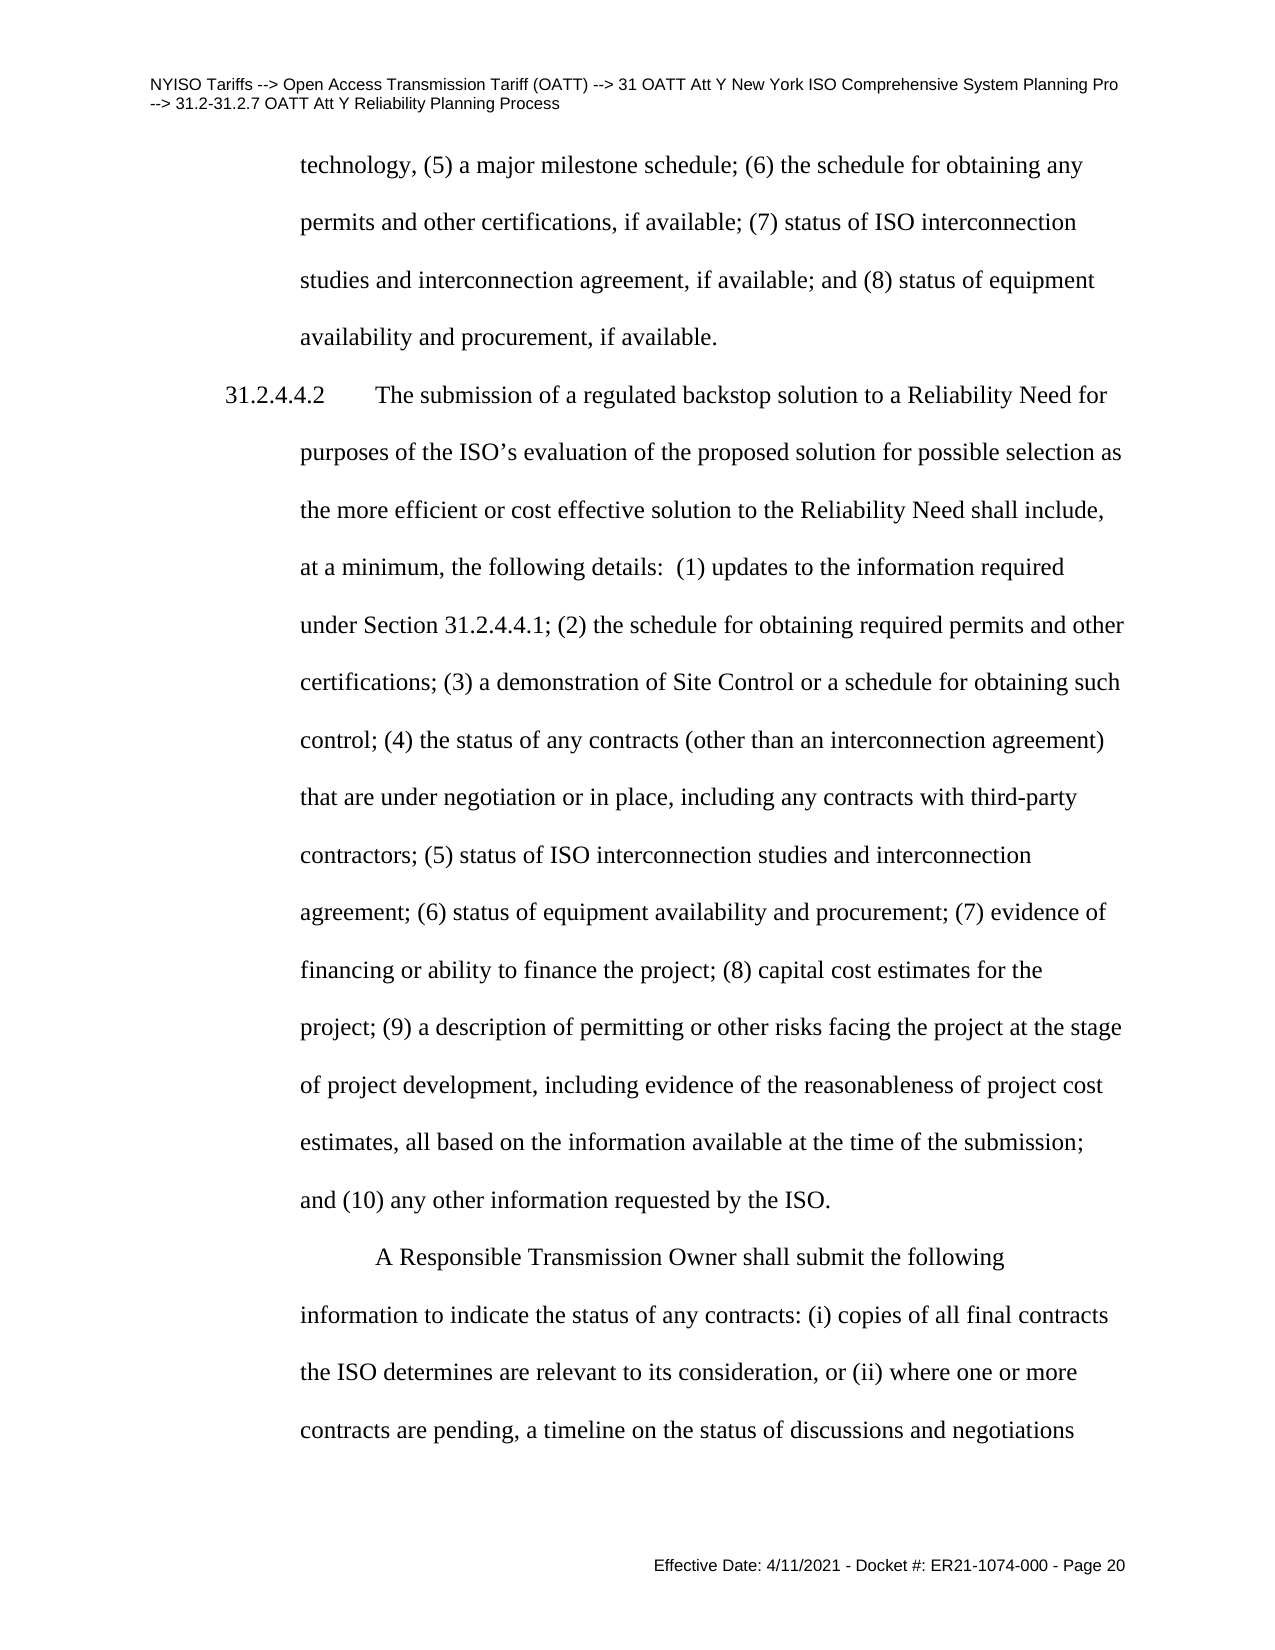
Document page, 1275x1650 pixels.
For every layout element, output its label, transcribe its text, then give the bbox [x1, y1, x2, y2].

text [225, 1242, 1125, 1444]
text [225, 150, 1125, 351]
text 31.2.4.4.2 The submission of a regulated backstop solution to a Reliability Need for purposes of the ISO’s evaluation of the proposed solution for possible selection as the more efficient or cost effective solution to the Reliability Need shall include, at a minimum, the following details: (1) updates to the information required under Section 31.2.4.4.1; (2) the schedule for obtaining required permits and other certifications; (3) a demonstration of Site Control or a schedule for obtaining such control; (4) the status of any contracts (other than an interconnection agreement) that are under negotiation or in place, including any contracts with third-party contractors; (5) status of ISO interconnection studies and interconnection agreement; (6) status of equipment availability and procurement; (7) evidence of financing or ability to finance the project; (8) capital cost estimates for the project; (9) a description of permitting or other risks facing the project at the stage of project development, including evidence of the reasonableness of project cost estimates, all based on the information available at the time of the submission; and (10) any other information requested by the ISO. [225, 380, 1125, 1214]
